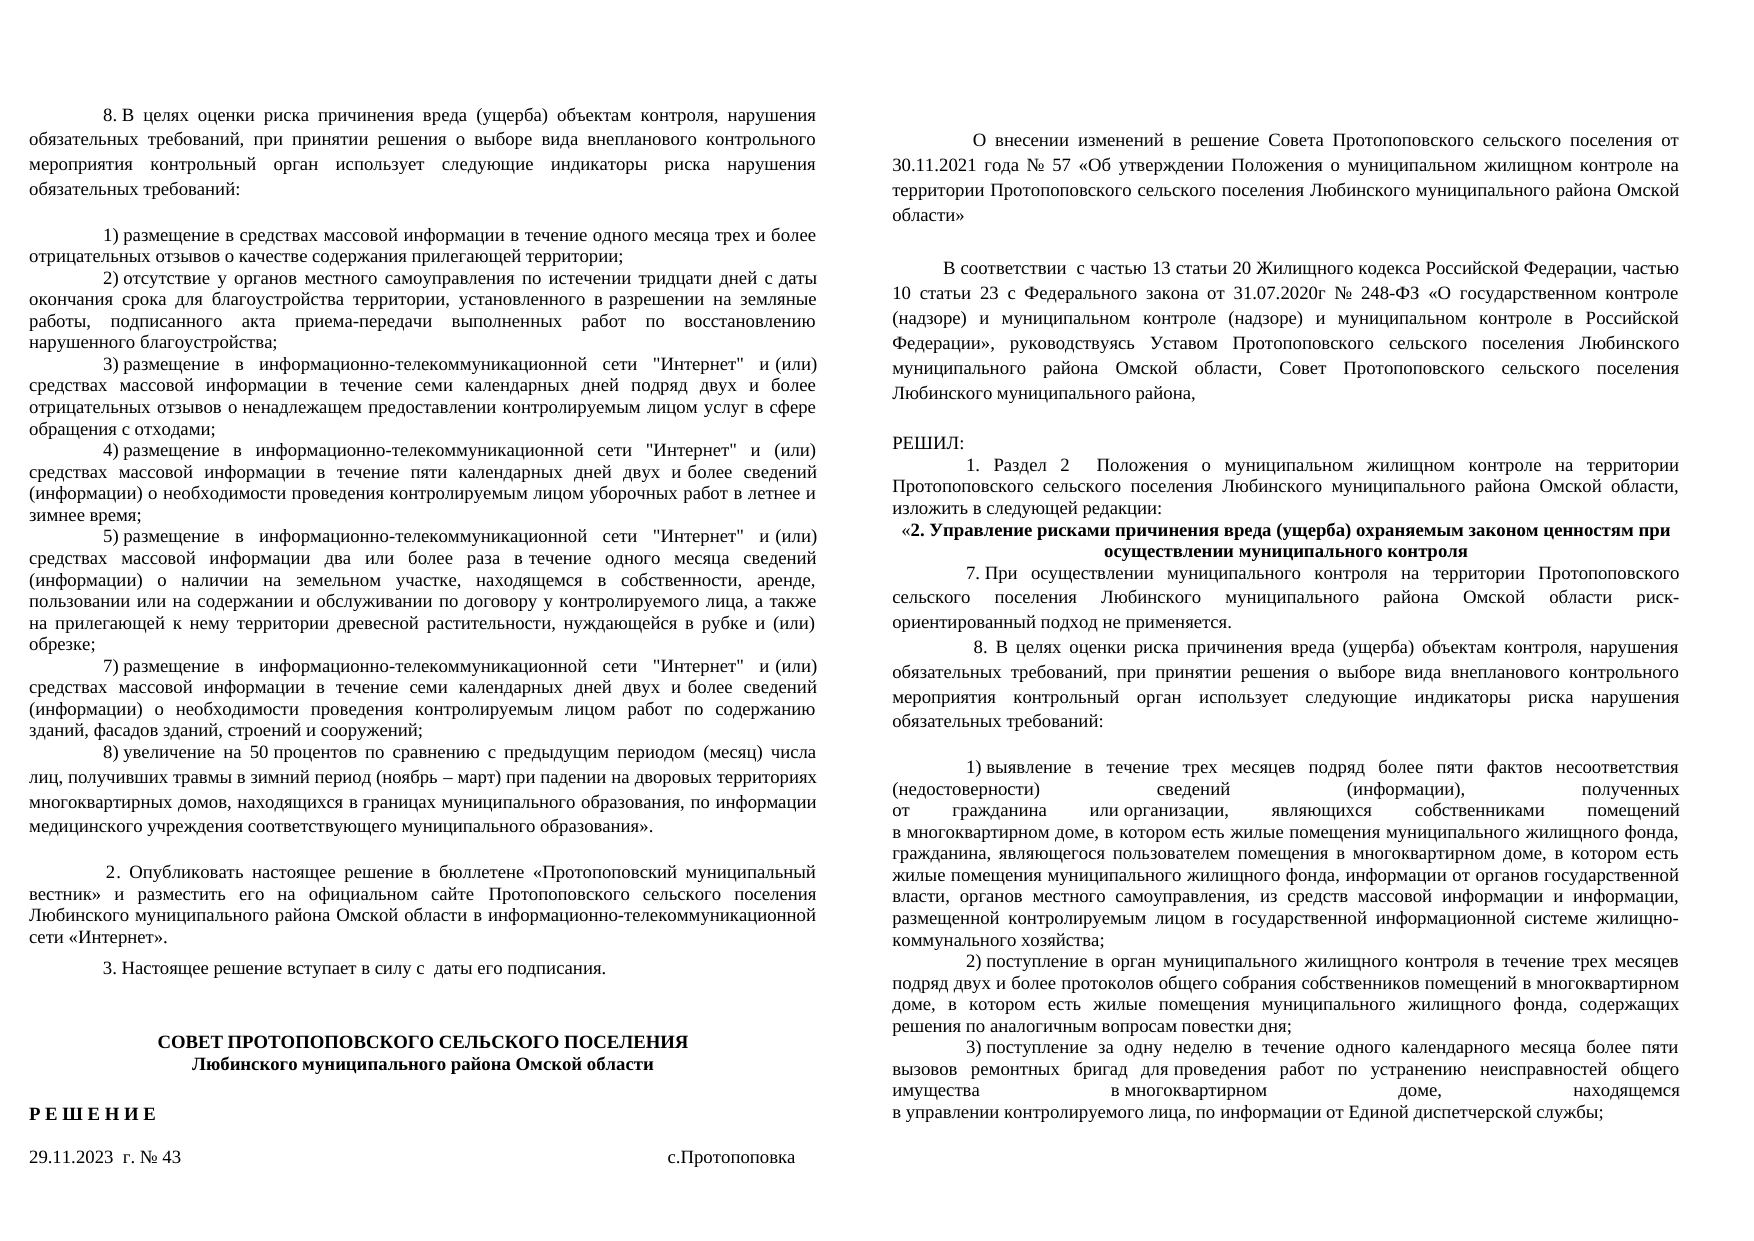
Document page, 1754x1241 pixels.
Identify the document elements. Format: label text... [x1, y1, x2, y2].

text 3. Настоящее решение вступает в силу с даты его подписания. [29, 947, 823, 981]
text 2) поступление в орган муниципального жилищного контроля в течение трех месяцев подряд двух и более протоколов общего собрания собственников помещений в многоквартирном доме, в котором есть жилые помещения муниципального жилищного фонда, содержащих решения по аналогичным вопросам повестки дня; [892, 950, 1680, 1036]
subtitle Р Е Ш Е Н И Е [29, 1103, 817, 1124]
text «2. Управление рисками причинения вреда (ущерба) охраняемым законом ценностям при осуществлении муниципального контроля [892, 518, 1680, 562]
text 7) размещение в информационно-телекоммуникационной сети "Интернет" и (или) средствах массовой информации в течение семи календарных дней двух и более сведений (информации) о необходимости проведения контролируемым лицом работ по содержанию зданий, фасадов зданий, строений и сооружений; [29, 655, 817, 741]
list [29, 103, 817, 199]
text 4) размещение в информационно-телекоммуникационной сети "Интернет" и (или) средствах массовой информации в течение пяти календарных дней двух и более сведений (информации) о необходимости проведения контролируемым лицом уборочных работ в летнее и зимнее время; [29, 439, 817, 525]
text 3) поступление за одну неделю в течение одного календарного месяца более пяти вызовов ремонтных бригад для проведения работ по устранению неисправностей общего имущества в многоквартирном доме, находящемся в управлении контролируемого лица, по информации от Единой диспетчерской службы; [892, 1036, 1680, 1122]
text 1) выявление в течение трех месяцев подряд более пяти фактов несоответствия (недостоверности) сведений (информации), полученных от гражданина или организации, являющихся собственниками помещений в многоквартирном доме, в котором есть жилые помещения муниципального жилищного фонда, гражданина, являющегося пользователем помещения в многоквартирном доме, в котором есть жилые помещения муниципального жилищного фонда, информации от органов государственной власти, органов местного самоуправления, из средств массовой информации и информации, размещенной контролируемым лицом в государственной информационной системе жилищно-коммунального хозяйства; [892, 756, 1680, 950]
text 5) размещение в информационно-телекоммуникационной сети "Интернет" и (или) средствах массовой информации два или более раза в течение одного месяца сведений (информации) о наличии на земельном участке, находящемся в собственности, аренде, пользовании или на содержании и обслуживании по договору у контролируемого лица, а также на прилегающей к нему территории древесной растительности, нуждающейся в рубке и (или) обрезке; [29, 525, 817, 655]
text СОВЕТ ПРОТОПОПОВСКОГО СЕЛЬСКОГО ПОСЕЛЕНИЯ [29, 1031, 817, 1053]
text О внесении изменений в решение Совета Протопоповского сельского поселения от 30.11.2021 года № 57 «Об утверждении Положения о муниципальном жилищном контроле на территории Протопоповского сельского поселения Любинского муниципального района Омской области» [892, 125, 1680, 225]
text 29.11.2023 г. № 43 с.Протопоповка [29, 1146, 817, 1168]
list 7. При осуществлении муниципального контроля на территории Протопоповского сельского поселения Любинского муниципального района Омской области риск-ориентированный подход не применяется. [892, 562, 1680, 633]
text 2) отсутствие у органов местного самоуправления по истечении тридцати дней с даты окончания срока для благоустройства территории, установленного в разрешении на земляные работы, подписанного акта приема-передачи выполненных работ по восстановлению нарушенного благоустройства; [29, 267, 817, 353]
text Любинского муниципального района Омской области [29, 1053, 817, 1074]
text 3) размещение в информационно-телекоммуникационной сети "Интернет" и (или) средствах массовой информации в течение семи календарных дней подряд двух и более отрицательных отзывов о ненадлежащем предоставлении контролируемым лицом услуг в сфере обращения с отходами; [29, 353, 817, 439]
list 8) увеличение на 50 процентов по сравнению с предыдущим периодом (месяц) числа лиц, получивших травмы в зимний период (ноябрь – март) при падении на дворовых территориях многоквартирных домов, находящихся в границах муниципального образования, по информации медицинского учреждения соответствующего муниципального образования». [29, 741, 817, 837]
text 1) размещение в средствах массовой информации в течение одного месяца трех и более отрицательных отзывов о качестве содержания прилегающей территории; [29, 223, 817, 267]
text 1. Раздел 2 Положения о муниципальном жилищном контроле на территории Протопоповского сельского поселения Любинского муниципального района Омской области, изложить в следующей редакции: [892, 454, 1680, 518]
text В соответствии с частью 13 статьи 20 Жилищного кодекса Российской Федерации, частью 10 статьи 23 с Федерального закона от 31.07.2020г № 248-ФЗ «О государственном контроле (надзоре) и муниципальном контроле (надзоре) и муниципальном контроле в Российской Федерации», руководствуясь Уставом Протопоповского сельского поселения Любинского муниципального района Омской области, Совет Протопоповского сельского поселения Любинского муниципального района, [892, 254, 1680, 404]
text РЕШИЛ: [892, 429, 1680, 454]
